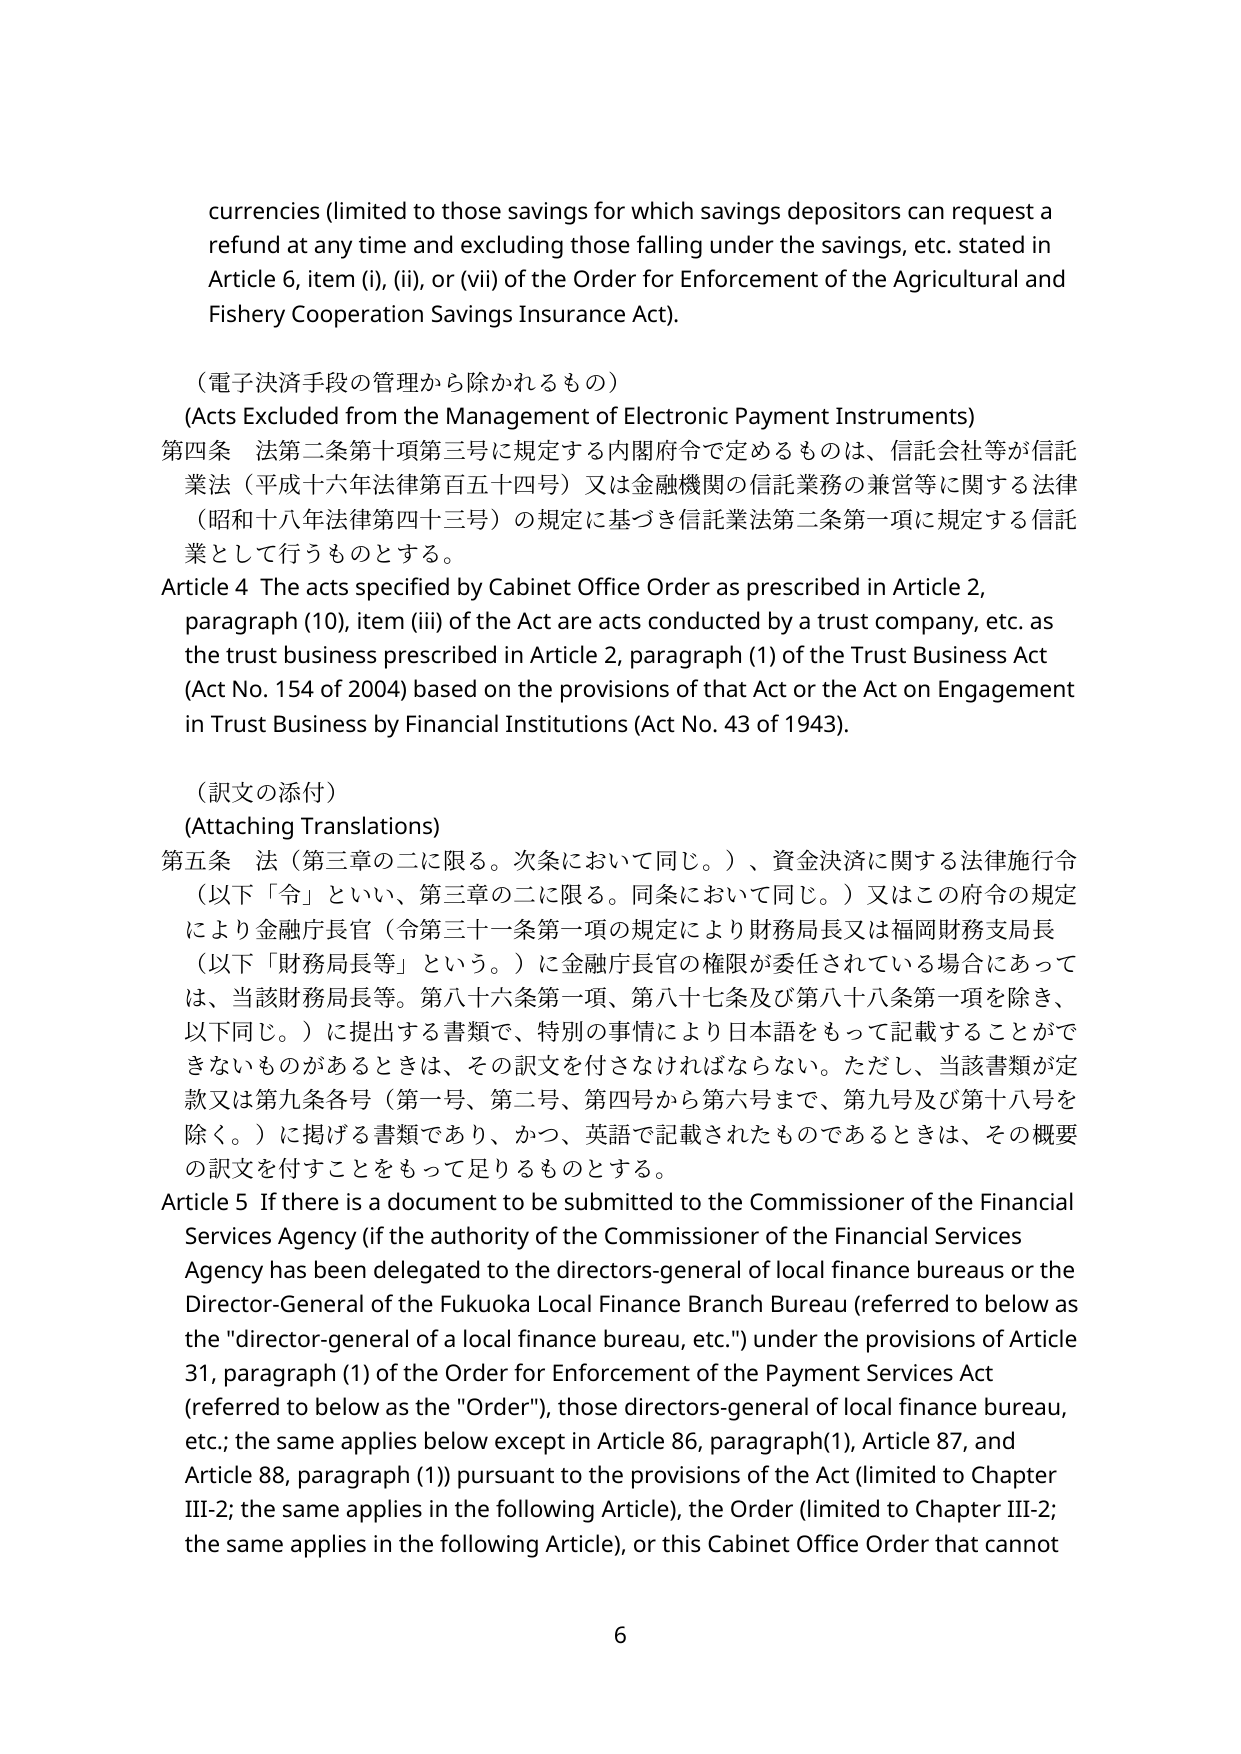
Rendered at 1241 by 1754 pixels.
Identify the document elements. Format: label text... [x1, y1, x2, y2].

text (Acts Excluded from the Management of Electronic Payment Instruments) [184, 399, 1079, 433]
text 第四条 法第二条第十項第三号に規定する内閣府令で定めるものは、信託会社等が信託業法（平成十六年法律第百五十四号）又は金融機関の信託業務の兼営等に関する法律（昭和十八年法律第四十三号）の規定に基づき信託業法第二条第一項に規定する信託業として行うものとする。 [161, 433, 1079, 569]
text 第五条 法（第三章の二に限る。次条において同じ。）、資金決済に関する法律施行令（以下「令」といい、第三章の二に限る。同条において同じ。）又はこの府令の規定により金融庁長官（令第三十一条第一項の規定により財務局長又は福岡財務支局長（以下「財務局長等」という。）に金融庁長官の権限が委任されている場合にあっては、当該財務局長等。第八十六条第一項、第八十七条及び第八十八条第一項を除き、以下同じ。）に提出する書類で、特別の事情により日本語をもって記載することができないものがあるときは、その訳文を付さなければならない。ただし、当該書類が定款又は第九条各号（第一号、第二号、第四号から第六号まで、第九号及び第十八号を除く。）に掲げる書類であり、かつ、英語で記載されたものであるときは、その概要の訳文を付すことをもって足りるものとする。 [161, 843, 1079, 1184]
text （電子決済手段の管理から除かれるもの） [184, 364, 1079, 399]
text (Attaching Translations) [184, 809, 1079, 843]
text （訳文の添付） [184, 774, 1079, 809]
text Article 4 The acts specified by Cabinet Office Order as prescribed in Article 2, paragraph (10), item (iii) of the Act are acts conducted by a trust company, etc. as the trust business prescribed in Article 2, paragraph (1) of the Trust Business Act (Act No. 154 of 2004) based on the provisions of that Act or the Act on Engagement in Trust Business by Financial Institutions (Act No. 43 of 1943). [161, 569, 1079, 740]
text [184, 194, 1079, 330]
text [161, 1184, 1079, 1560]
